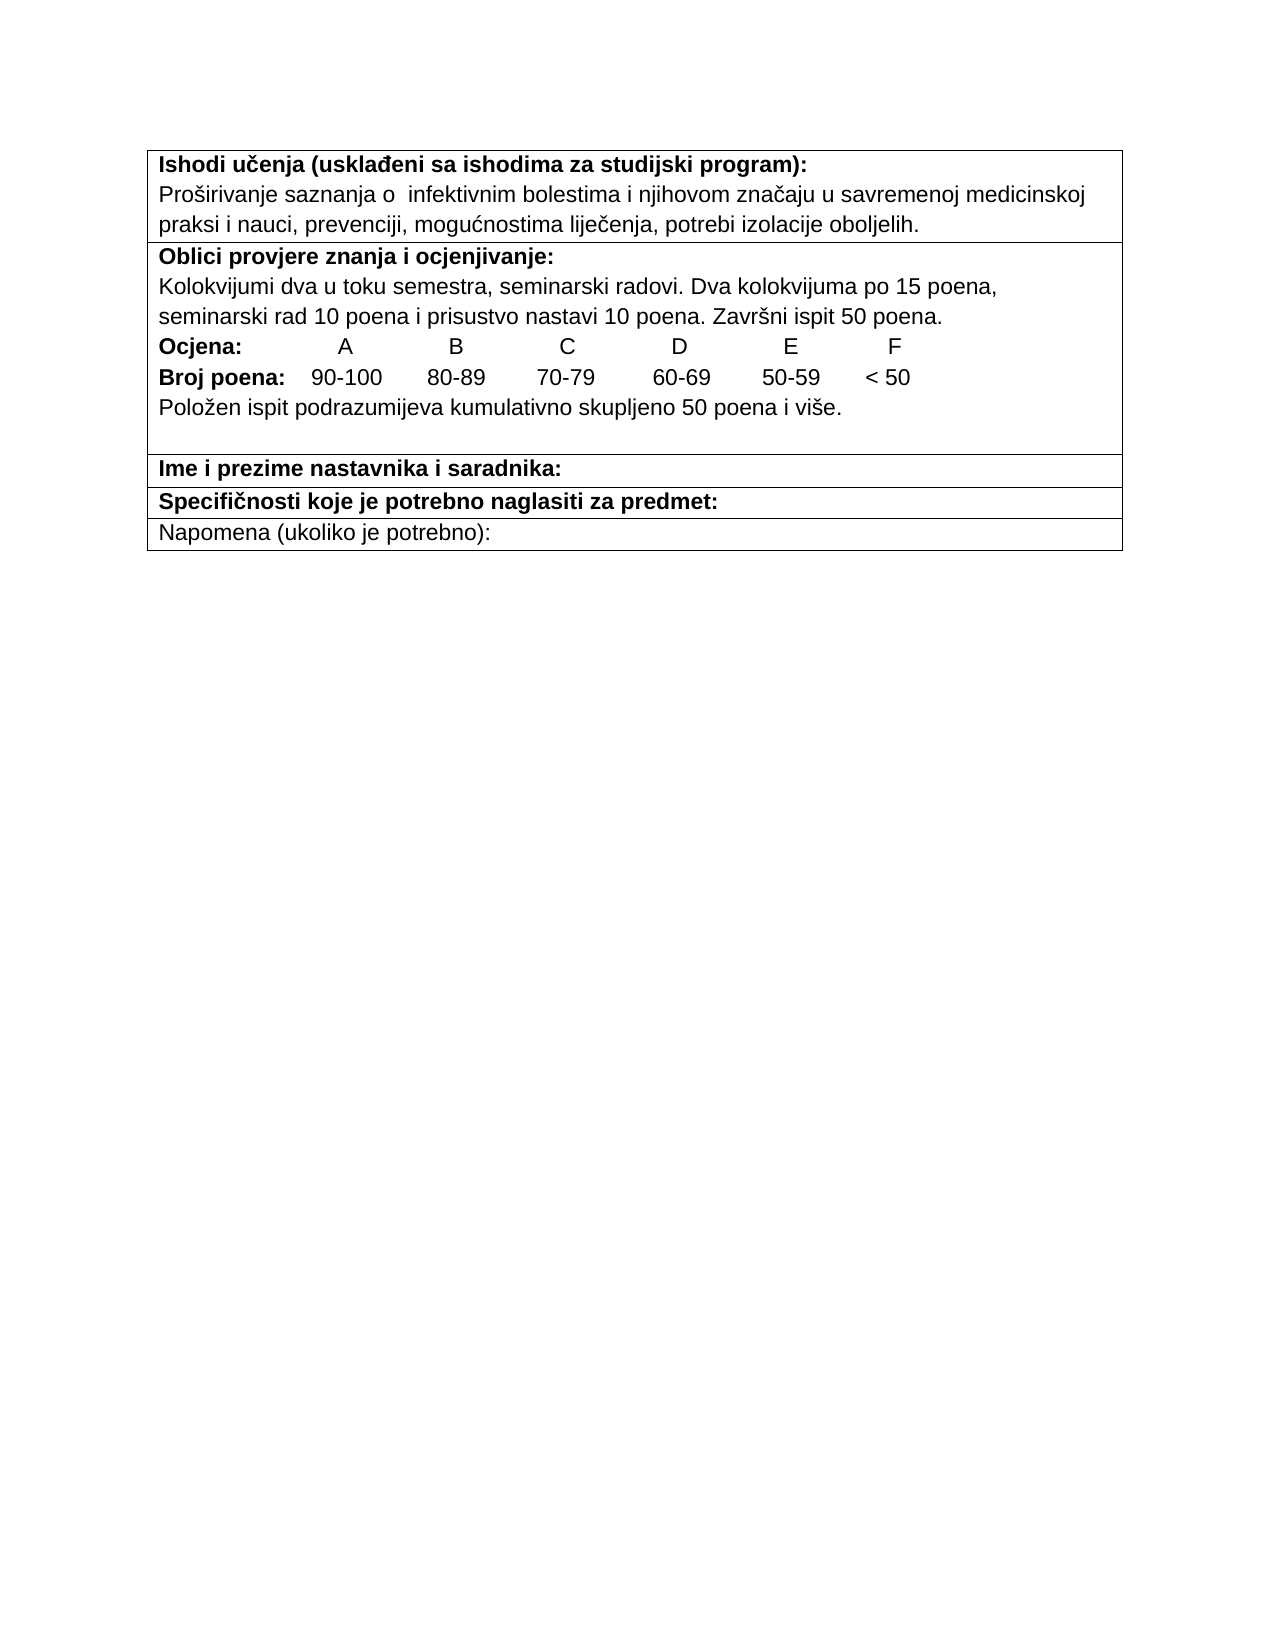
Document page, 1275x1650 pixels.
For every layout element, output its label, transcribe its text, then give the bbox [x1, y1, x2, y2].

table_cell Oblici provjere znanja i ocjenjivanje: Kolokvijumi dva u toku semestra, seminarski radovi. Dva kolokvijuma po 15 poena, seminarski rad 10 poena i prisustvo nastavi 10 poena. Završni ispit 50 poena. Ocjena: A B C D E F Broj poena: 90-100 80-89 70-79 60-69 50-59 < 50 Položen ispit podrazumijeva kumulativno skupljeno 50 poena i više. [148, 243, 1122, 454]
table_cell Ime i prezime nastavnika i saradnika: [148, 455, 1122, 487]
table_cell Ishodi učenja (usklađeni sa ishodima za studijski program): Proširivanje saznanja o infektivnim bolestima i njihovom značaju u savremenoj medicinskoj praksi i nauci, prevenciji, mogućnostima liječenja, potrebi izolacije oboljelih. [148, 151, 1122, 242]
table_cell Specifičnosti koje je potrebno naglasiti za predmet: [148, 488, 1122, 518]
table_cell Napomena (ukoliko je potrebno): [148, 519, 1122, 549]
